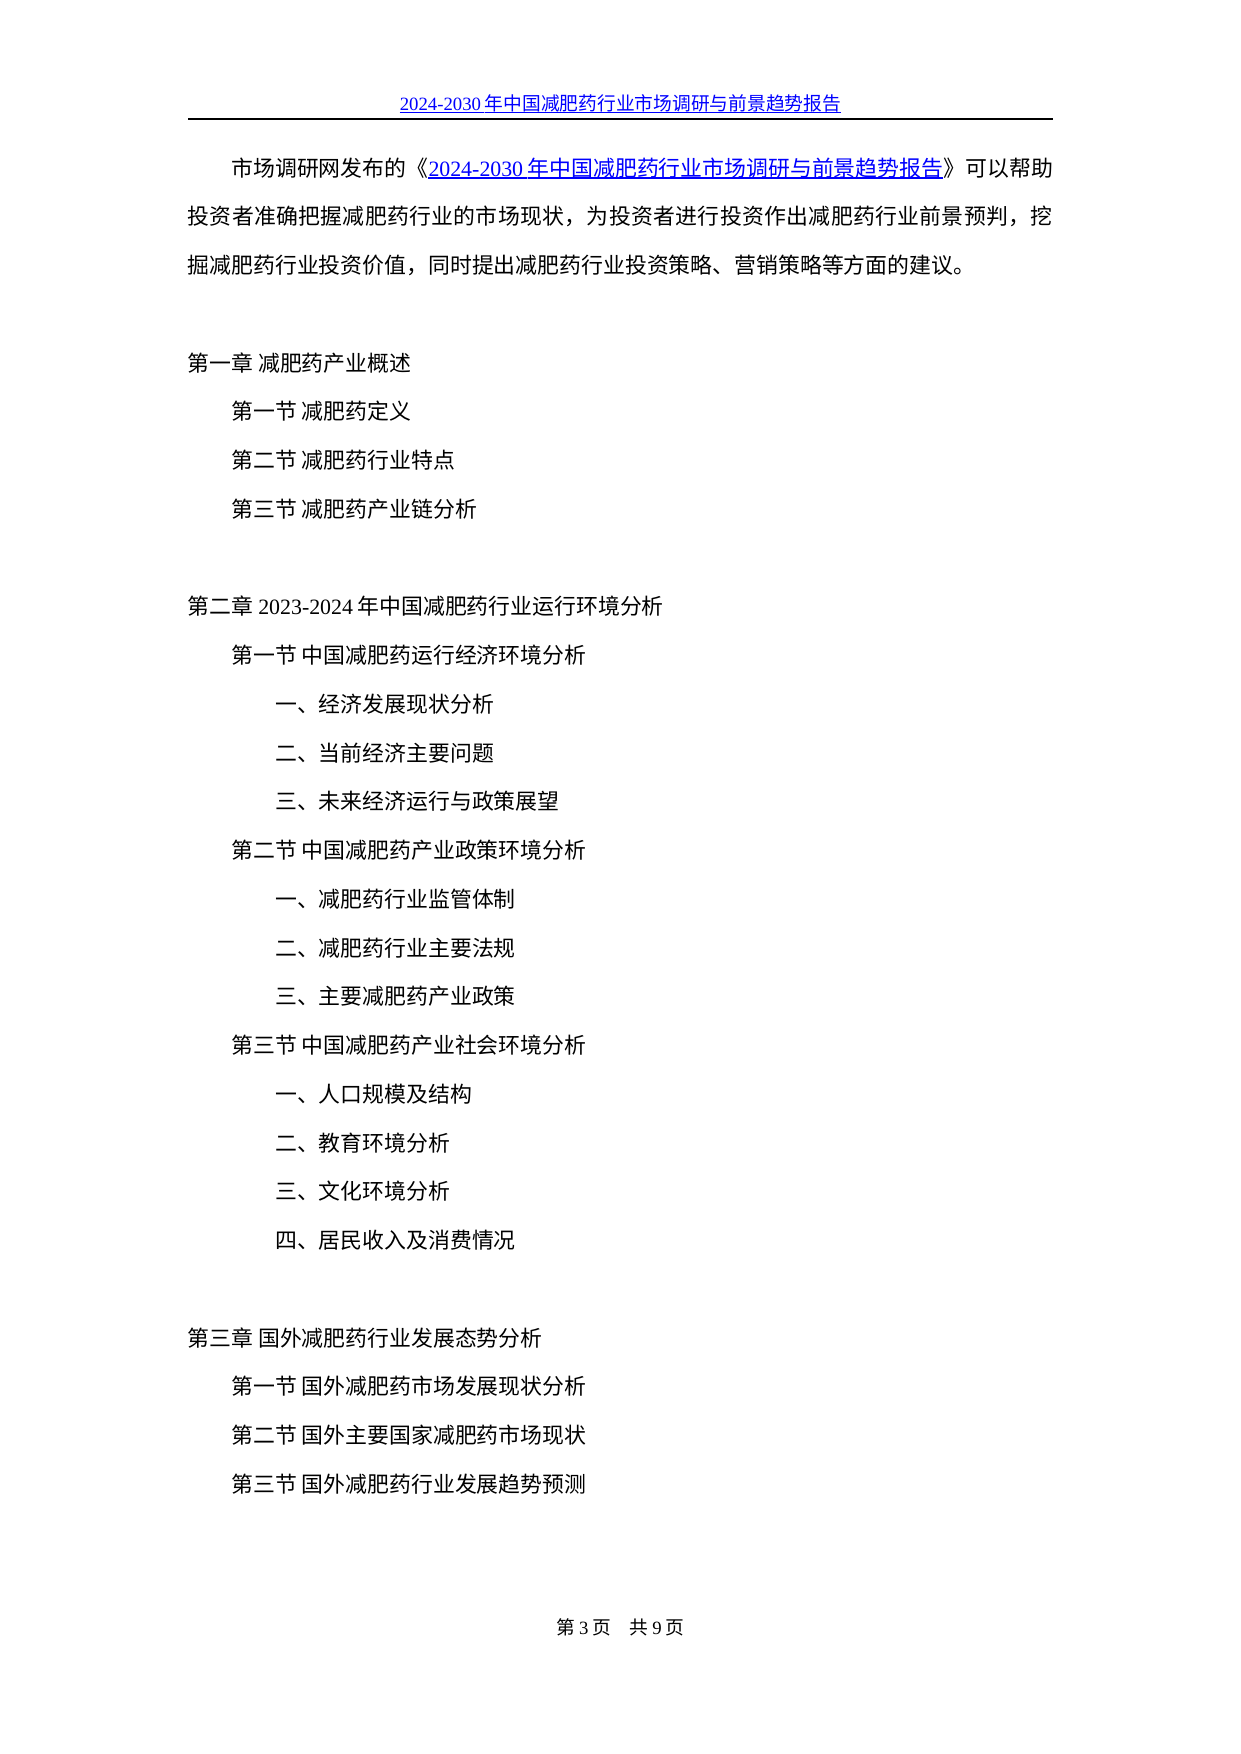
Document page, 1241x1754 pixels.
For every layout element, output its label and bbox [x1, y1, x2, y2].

text [187, 150, 1053, 1499]
